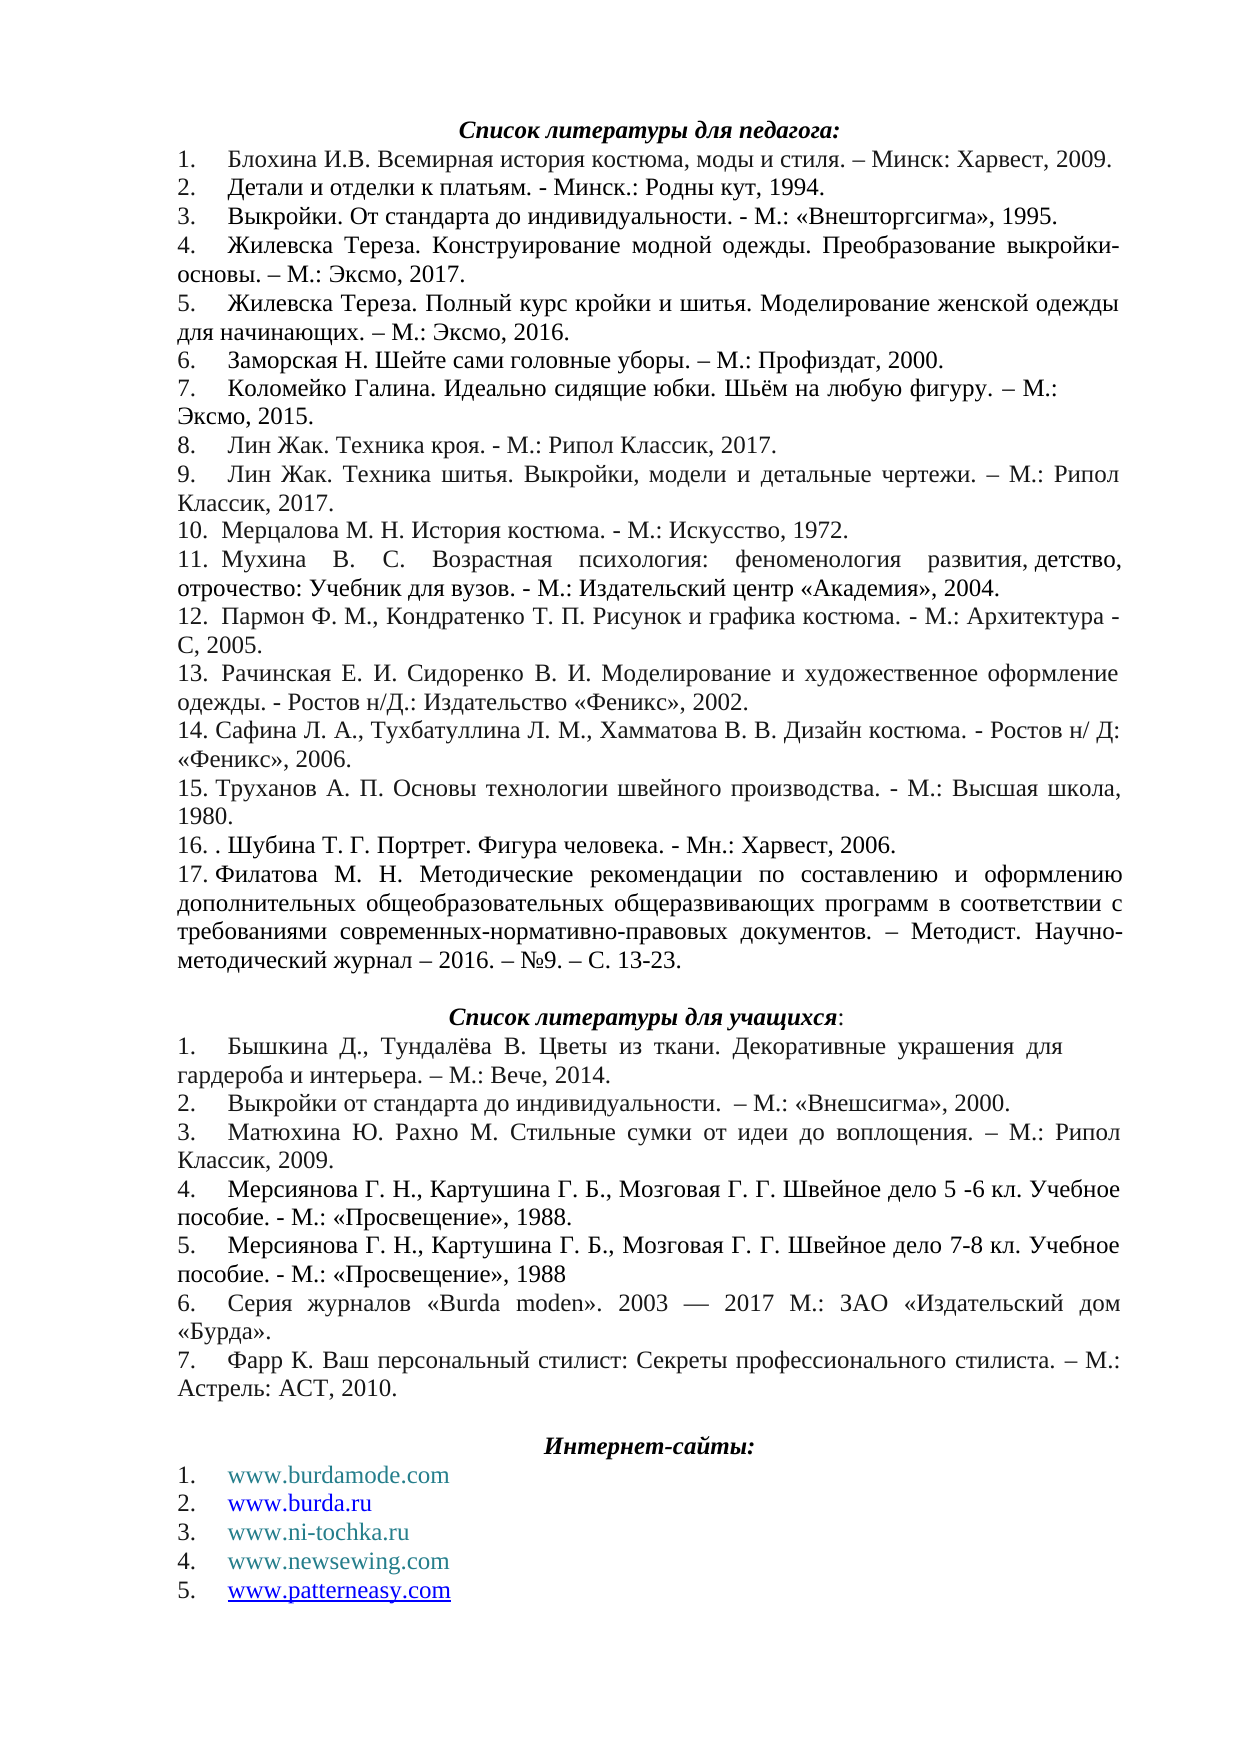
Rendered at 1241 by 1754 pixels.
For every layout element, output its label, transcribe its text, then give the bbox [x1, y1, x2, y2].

list Детали и отделки к платьям. - Минск.: Родны кут, 1994. [177, 173, 1223, 202]
list Выкройки. От стандарта до индивидуальности. - М.: «Внешторгсигма», 1995. [177, 202, 1223, 231]
text «Феникс», 2006. [177, 744, 1223, 773]
list Филатова М. Н. Методические рекомендации по составлению и оформлению дополнительных общеобразовательных общеразвивающих программ в соответствии с требованиями современных-нормативно-правовых документов. – Методист. Научно- методический журнал – 2016. – №9. – С. 13-23. [177, 859, 1123, 974]
list Сафина Л. А., Тухбатуллина Л. М., Хамматова В. В. Дизайн костюма. - Ростов н/ Д: [177, 716, 1223, 744]
list www.burdamode.com [177, 1460, 1223, 1489]
subtitle Список литературы для педагога: [459, 116, 1223, 144]
list www.newsewing.com [177, 1546, 1223, 1575]
list Мухина В. С. Возрастная психология: феноменология развития, детство, отрочество: Учебник для вузов. - М.: Издательский центр «Академия», 2004. [177, 545, 1123, 601]
list Мерсиянова Г. Н., Картушина Г. Б., Мозговая Г. Г. Швейное дело 5 -6 кл. Учебное пособие. - М.: «Просвещение», 1988. [177, 1174, 1123, 1231]
list Рачинская Е. И. Сидоренко В. И. Моделирование и художественное оформление одежды. - Ростов н/Д.: Издательство «Феникс», 2002. [177, 659, 1122, 715]
list . Шубина Т. Г. Портрет. Фигура человека. - Мн.: Харвест, 2006. [177, 830, 1223, 859]
list Коломейко Галина. Идеально сидящие юбки. Шьём на любую фигуру. – М.: Эксмо, 2015. [177, 374, 1123, 430]
list Лин Жак. Техника шитья. Выкройки, модели и детальные чертежи. – М.: Рипол Классик, 2017. [177, 459, 1123, 516]
list Бышкина Д., Тундалёва В. Цветы из ткани. Декоративные украшения для гардероба и интерьера. – М.: Вече, 2014. [177, 1031, 1122, 1089]
list Заморская Н. Шейте сами головные уборы. – М.: Профиздат, 2000. [177, 346, 1223, 374]
list Жилевска Тереза. Конструирование модной одежды. Преобразование выкройки- основы. – М.: Эксмо, 2017. [177, 231, 1123, 288]
list Лин Жак. Техника кроя. - М.: Рипол Классик, 2017. [177, 430, 1223, 459]
list Мерсиянова Г. Н., Картушина Г. Б., Мозговая Г. Г. Швейное дело 7-8 кл. Учебное пособие. - М.: «Просвещение», 1988 [177, 1231, 1123, 1288]
list www.burda.ru [177, 1489, 1223, 1517]
list Мерцалова М. Н. История костюма. - М.: Искусство, 1972. [177, 516, 1223, 545]
list Блохина И.В. Всемирная история костюма, моды и стиля. – Минск: Харвест, 2009. [177, 144, 1223, 173]
list Труханов А. П. Основы технологии швейного производства. - М.: Высшая школа, 1980. [177, 773, 1122, 830]
list www.patterneasy.com [177, 1575, 1223, 1604]
list Серия журналов «Burda moden». 2003 — 2017 М.: ЗАО «Издательский дом [177, 1288, 1223, 1317]
list www.ni-tochka.ru [177, 1518, 1223, 1546]
list Выкройки от стандарта до индивидуальности. – М.: «Внешсигма», 2000. [177, 1089, 1223, 1117]
list Матюхина Ю. Рахно М. Стильные сумки от идеи до воплощения. – М.: Рипол Классик, 2009. [177, 1118, 1123, 1174]
list Фарр К. Ваш персональный стилист: Секреты профессионального стилиста. – М.: Астрель: АСТ, 2010. [177, 1346, 1123, 1402]
subtitle Список литературы для учащихся: [449, 1003, 1223, 1031]
subtitle Интернет-сайты: [544, 1432, 1223, 1460]
text «Бурда». [177, 1317, 1223, 1346]
list Пармон Ф. М., Кондратенко Т. П. Рисунок и графика костюма. - М.: Архитектура - С, 2005. [177, 602, 1123, 658]
list Жилевска Тереза. Полный курс кройки и шитья. Моделирование женской одежды для начинающих. – М.: Эксмо, 2016. [177, 288, 1122, 346]
